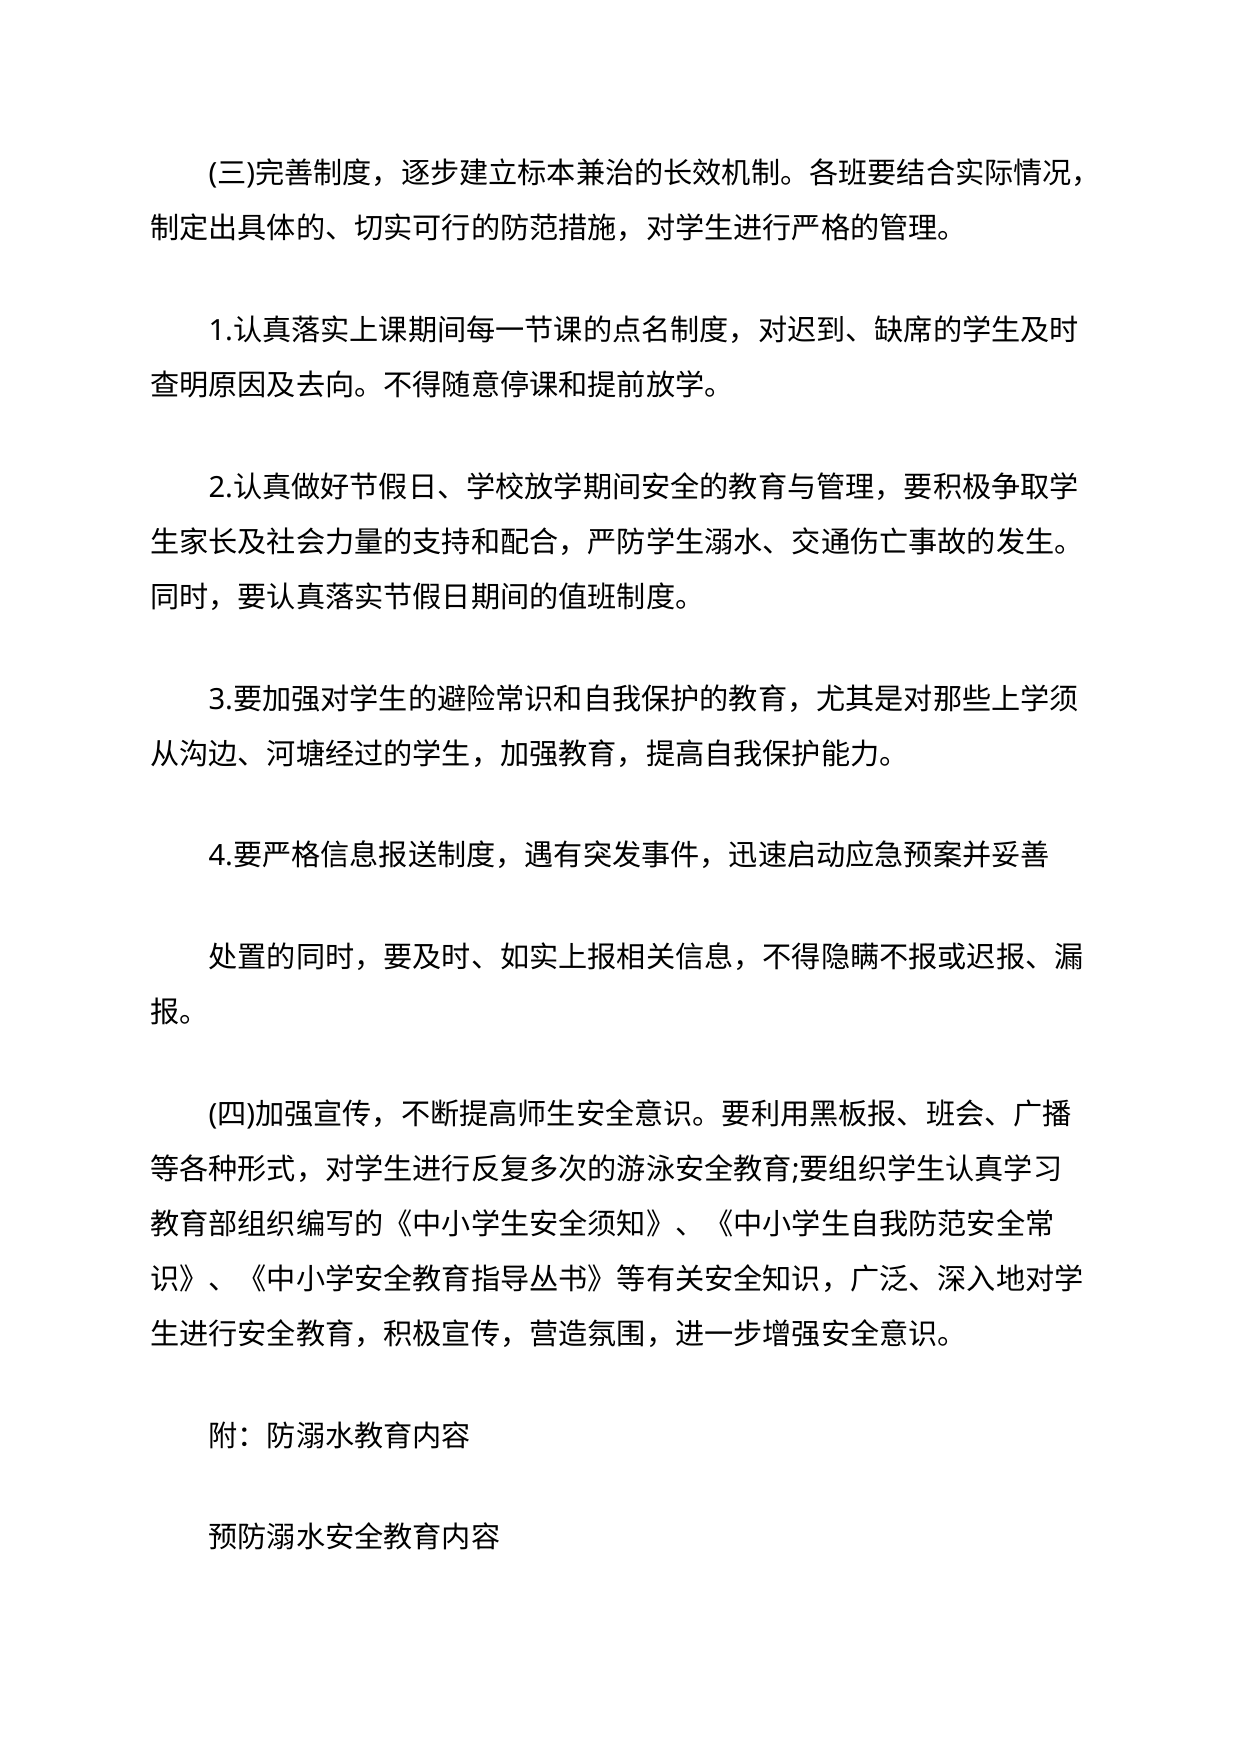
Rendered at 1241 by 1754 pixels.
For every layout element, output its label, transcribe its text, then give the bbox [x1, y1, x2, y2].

text (四)加强宣传，不断提高师生安全意识。要利用黑板报、班会、广播等各种形式，对学生进行反复多次的游泳安全教育;要组织学生认真学习教育部组织编写的《中小学生安全须知》、《中小学生自我防范安全常识》、《中小学安全教育指导丛书》等有关安全知识，广泛、深入地对学生进行安全教育，积极宣传，营造氛围，进一步增强安全意识。 [150, 1091, 1090, 1353]
text 处置的同时，要及时、如实上报相关信息，不得隐瞒不报或迟报、漏报。 [150, 934, 1090, 1031]
text 附：防溺水教育内容 [150, 1412, 1090, 1454]
text 1.认真落实上课期间每一节课的点名制度，对迟到、缺席的学生及时查明原因及去向。不得随意停课和提前放学。 [150, 307, 1090, 404]
text (三)完善制度，逐步建立标本兼治的长效机制。各班要结合实际情况，制定出具体的、切实可行的防范措施，对学生进行严格的管理。 [150, 150, 1090, 247]
text 4.要严格信息报送制度，遇有突发事件，迅速启动应急预案并妥善 [150, 832, 1090, 874]
text 3.要加强对学生的避险常识和自我保护的教育，尤其是对那些上学须从沟边、河塘经过的学生，加强教育，提高自我保护能力。 [150, 675, 1090, 772]
text 2.认真做好节假日、学校放学期间安全的教育与管理，要积极争取学生家长及社会力量的支持和配合，严防学生溺水、交通伤亡事故的发生。同时，要认真落实节假日期间的值班制度。 [150, 463, 1090, 616]
text 预防溺水安全教育内容 [150, 1514, 1090, 1556]
